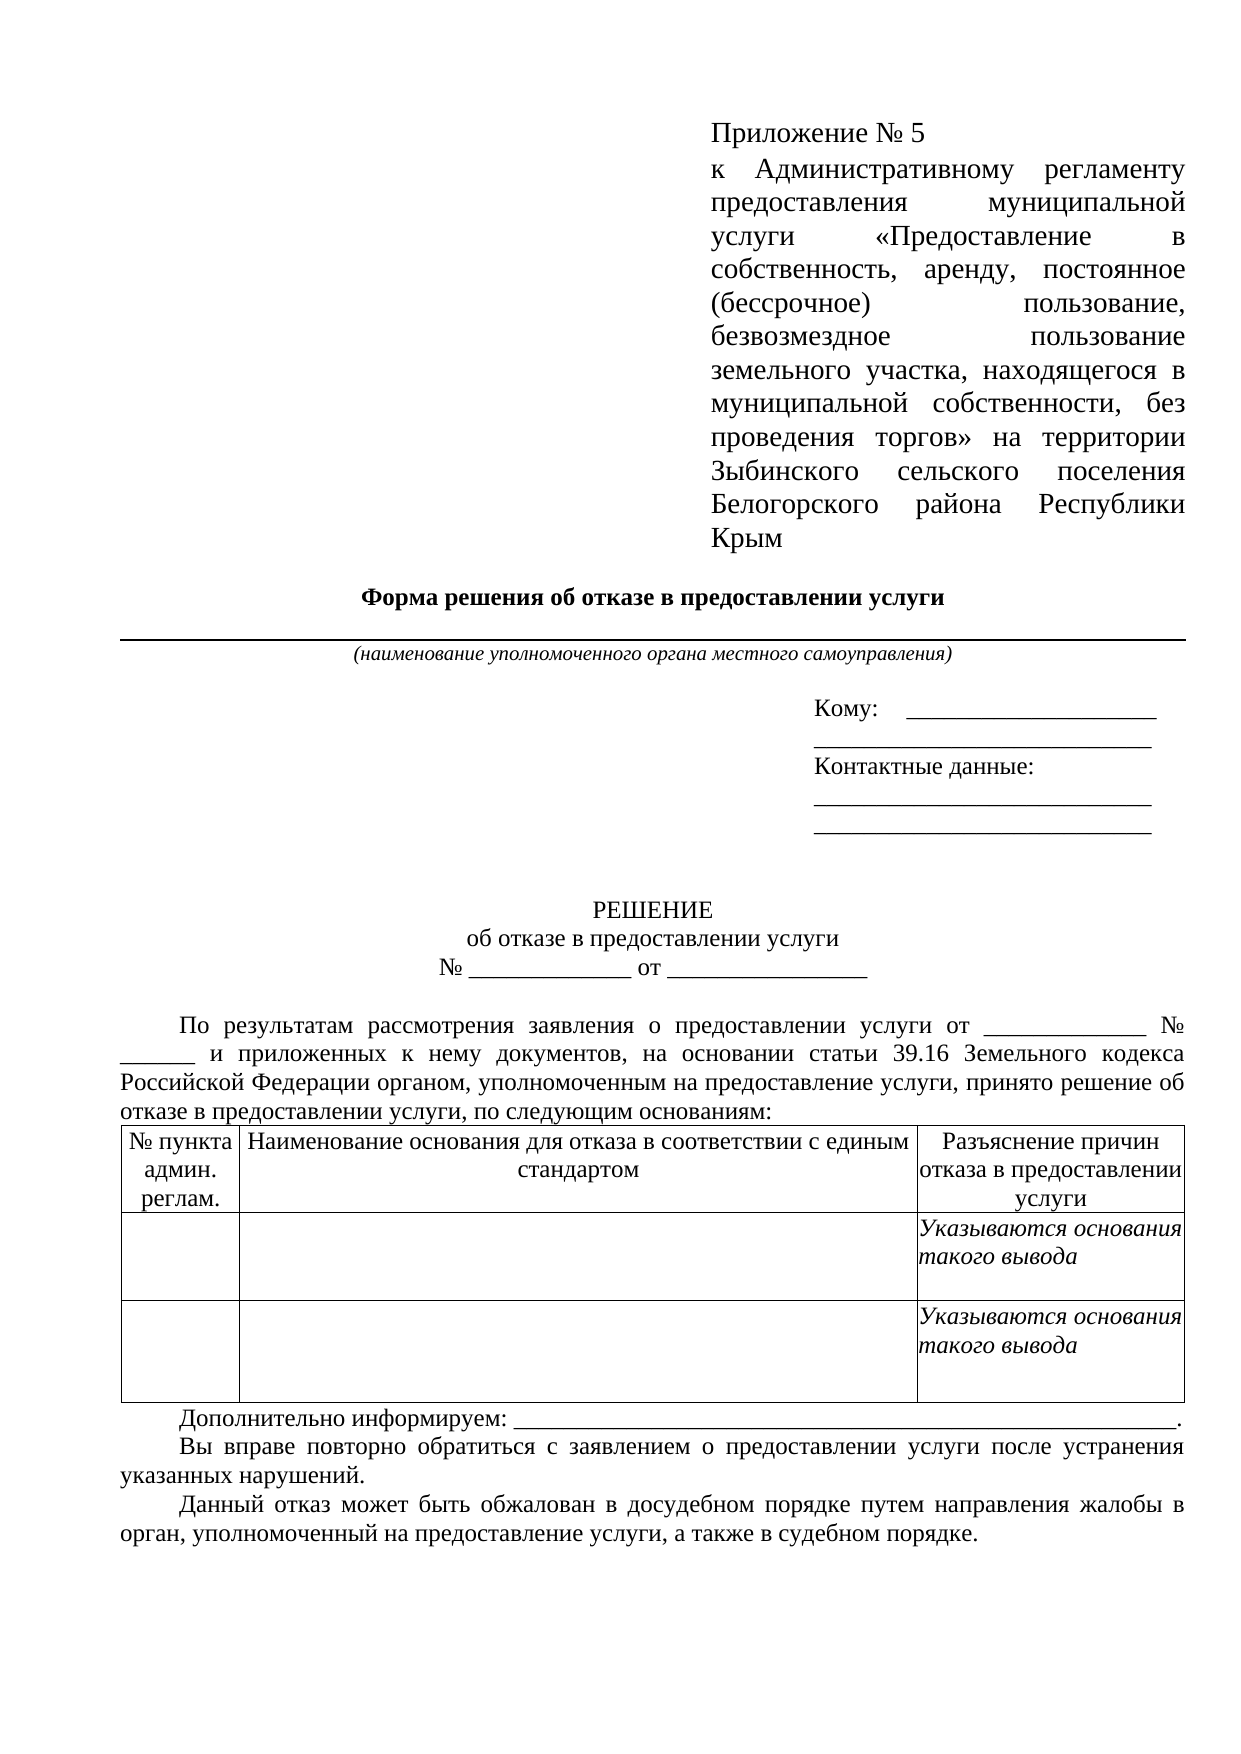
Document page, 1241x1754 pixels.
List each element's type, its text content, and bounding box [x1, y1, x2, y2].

table_cell [122, 1301, 239, 1402]
table_header Наименование основания для отказа в соответствии с единым стандартом [240, 1126, 917, 1212]
table_cell [240, 1301, 917, 1402]
text Данный отказ может быть обжалован в досудебном порядке путем направления жалобы в орган, уполномоченный на предоставление услуги, а также в судебном порядке. [120, 1489, 1186, 1546]
text Контактные данные: [814, 751, 1156, 780]
text (наименование уполномоченного органа местного самоуправления) [120, 641, 1186, 665]
table_cell [240, 1213, 917, 1300]
text об отказе в предоставлении услуги № _____________ от ________________ [120, 923, 1186, 981]
text По результатам рассмотрения заявления о предоставлении услуги от _____________ № ______ и приложенных к нему документов, на основании статьи 39.16 Земельного кодекса Российской Федерации органом, уполномоченным на предоставление услуги, принято решение об отказе в предоставлении услуги, по следующим основаниям: [120, 1010, 1186, 1125]
text Дополнительно информируем: _____________________________________________________. [120, 1403, 1186, 1431]
table_header Разъяснение причин отказа в предоставлении услуги [918, 1126, 1184, 1212]
table_cell Указываются основания такого вывода [918, 1301, 1184, 1402]
table_header № пункта админ. реглам. [122, 1126, 239, 1212]
text к Административному регламенту предоставления муниципальной услуги «Предоставление в собственность, аренду, постоянное (бессрочное) пользование, безвозмездное пользование земельного участка, находящегося в муниципальной собственности, без проведения торгов» на территории Зыбинского сельского поселения Белогорского района Республики Крым [711, 151, 1186, 553]
table_cell Указываются основания такого вывода [918, 1213, 1184, 1300]
text Приложение № 5 [711, 116, 1186, 149]
text Вы вправе повторно обратиться c заявлением о предоставлении услуги после устранения указанных нарушений. [120, 1431, 1186, 1489]
table_cell [122, 1213, 239, 1300]
text Кому: ____________________ ___________________________ [814, 693, 1156, 751]
text РЕШЕНИЕ [120, 895, 1186, 923]
text ___________________________ ___________________________ [814, 780, 1156, 837]
text Форма решения об отказе в предоставлении услуги [120, 582, 1186, 611]
